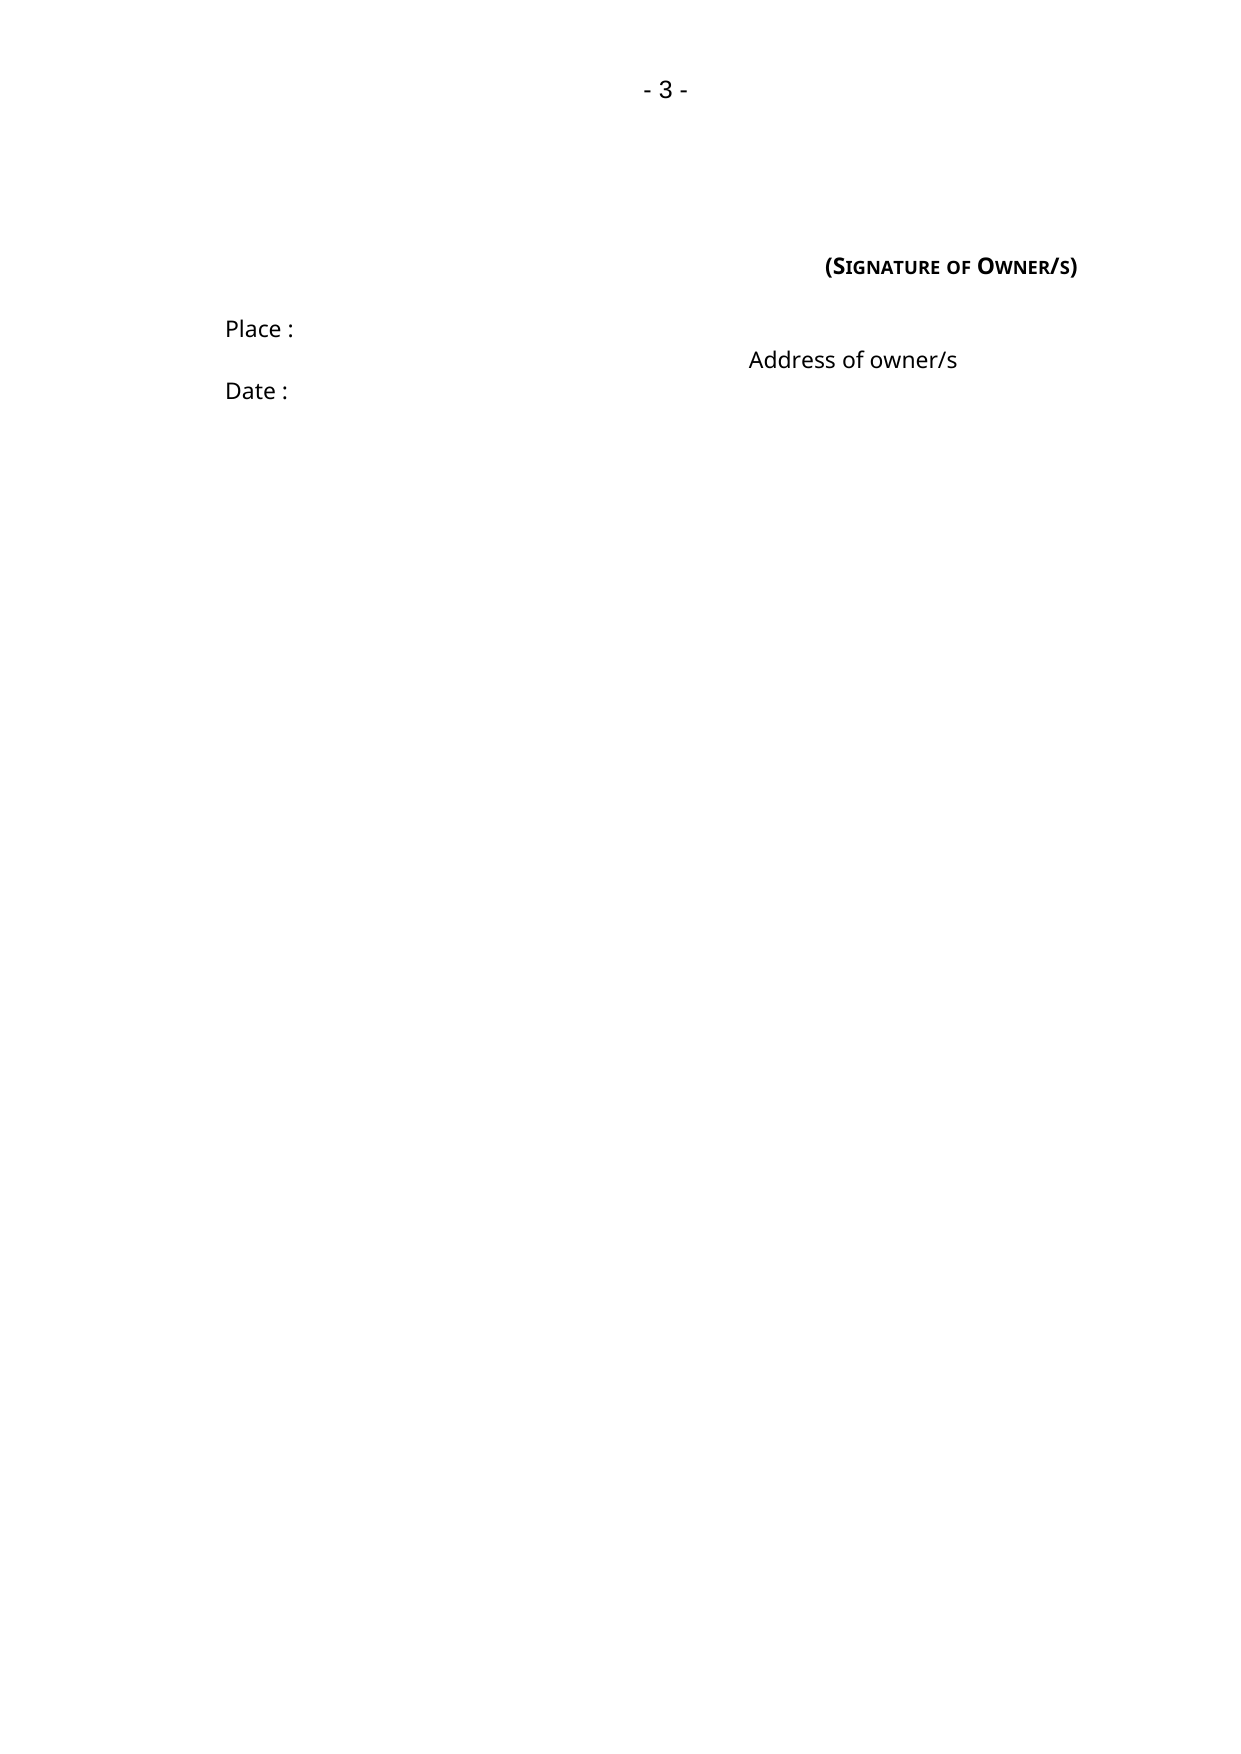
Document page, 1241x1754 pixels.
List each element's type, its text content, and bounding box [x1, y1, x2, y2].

text Place : [225, 312, 1106, 344]
text Address of owner/s [225, 344, 1106, 375]
text Date : [225, 375, 1106, 406]
text (Signature of Owner/s) [825, 250, 1106, 281]
